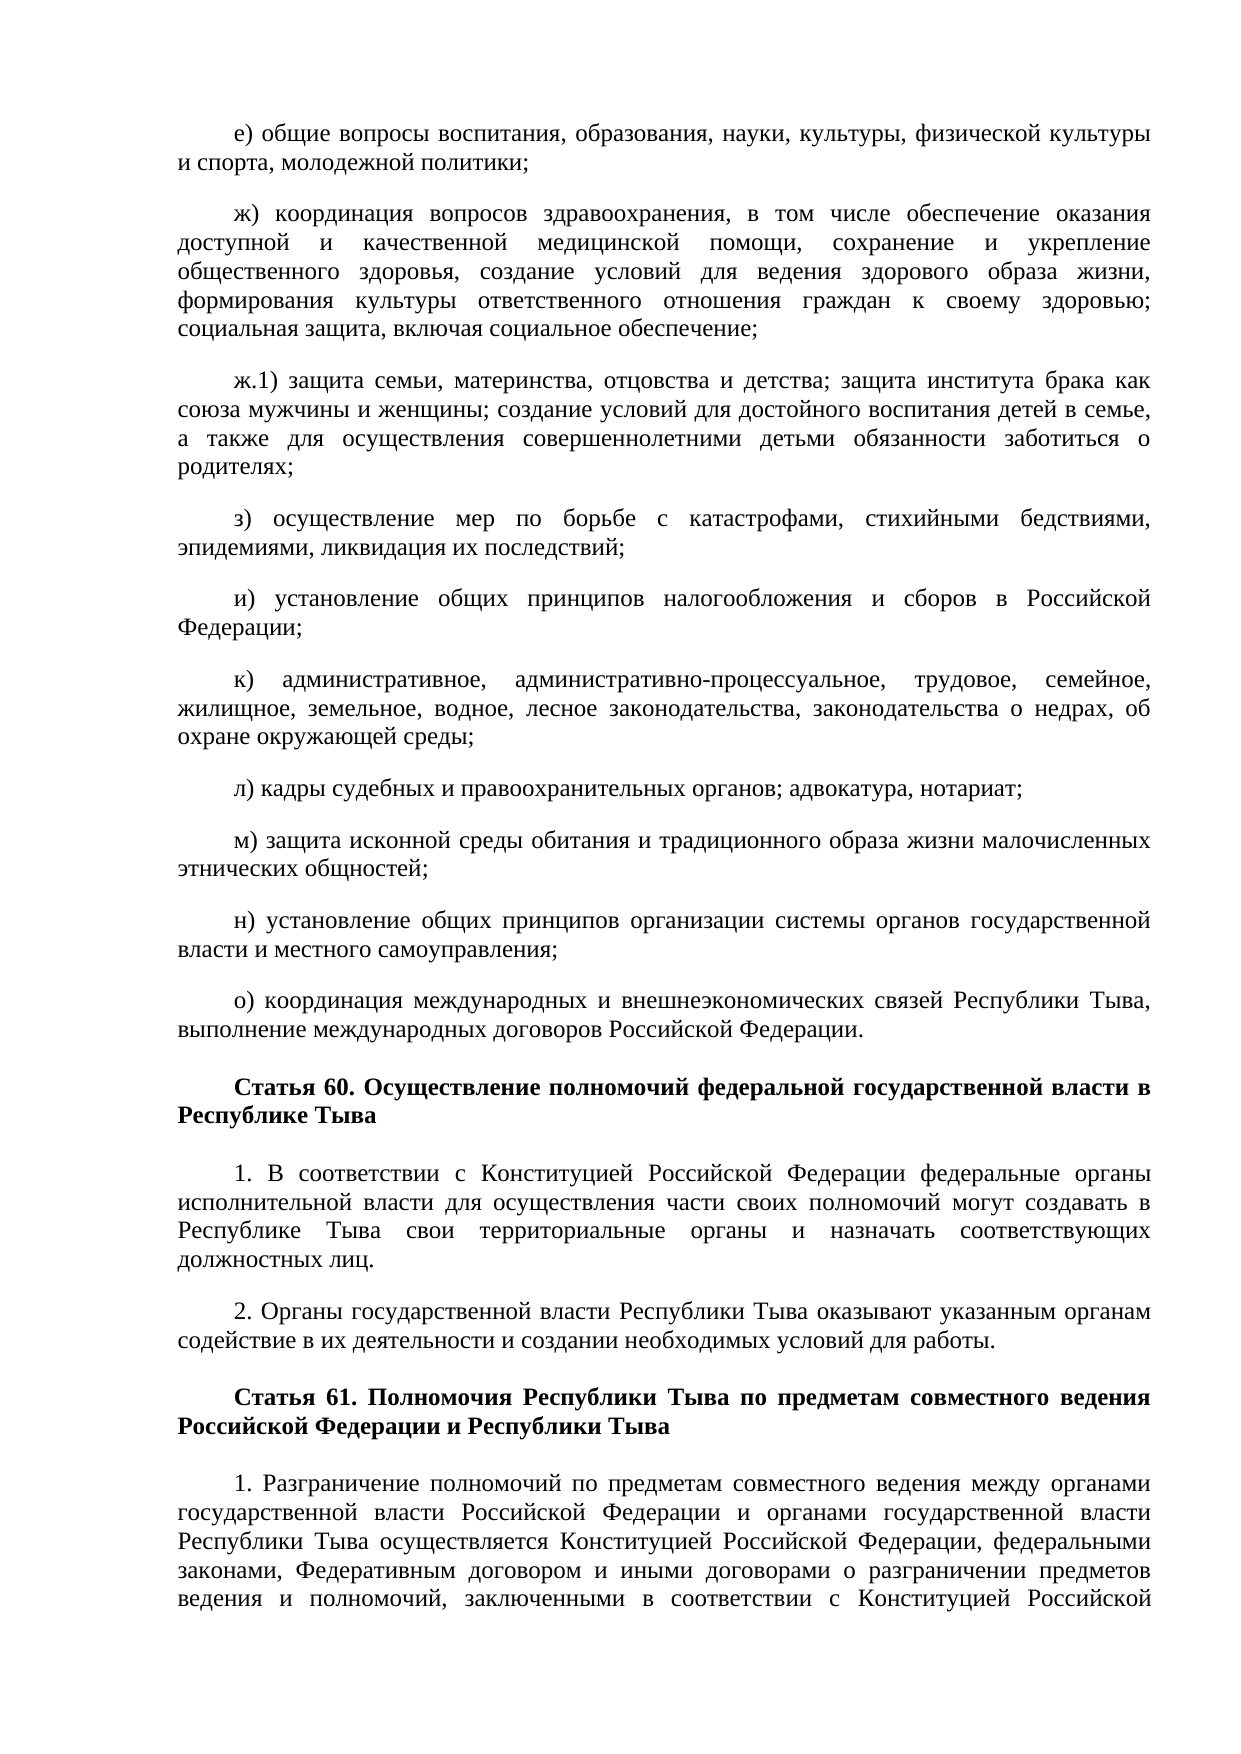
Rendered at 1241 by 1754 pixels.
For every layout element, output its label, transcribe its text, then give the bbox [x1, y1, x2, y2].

text м) защита исконной среды обитания и традиционного образа жизни малочисленных этнических общностей; [177, 825, 1152, 882]
text ж.1) защита семьи, материнства, отцовства и детства; защита института брака как союза мужчины и женщины; создание условий для достойного воспитания детей в семье, а также для осуществления совершеннолетними детьми обязанности заботиться о родителях; [177, 365, 1152, 480]
text 1. В соответствии с Конституцией Российской Федерации федеральные органы исполнительной власти для осуществления части своих полномочий могут создавать в Республике Тыва свои территориальные органы и назначать соответствующих должностных лиц. [177, 1158, 1152, 1273]
title Статья 61. Полномочия Республики Тыва по предметам совместного ведения Российской Федерации и Республики Тыва [177, 1382, 1152, 1440]
text н) установление общих принципов организации системы органов государственной власти и местного самоуправления; [177, 905, 1152, 963]
title Статья 60. Осуществление полномочий федеральной государственной власти в Республике Тыва [177, 1072, 1152, 1129]
text 2. Органы государственной власти Республики Тыва оказывают указанным органам содействие в их деятельности и создании необходимых условий для работы. [177, 1296, 1152, 1353]
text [177, 1468, 1152, 1612]
text л) кадры судебных и правоохранительных органов; адвокатура, нотариат; [177, 773, 1152, 802]
text з) осуществление мер по борьбе с катастрофами, стихийными бедствиями, эпидемиями, ликвидация их последствий; [177, 503, 1152, 561]
text ж) координация вопросов здравоохранения, в том числе обеспечение оказания доступной и качественной медицинской помощи, сохранение и укрепление общественного здоровья, создание условий для ведения здорового образа жизни, формирования культуры ответственного отношения граждан к своему здоровью; социальная защита, включая социальное обеспечение; [177, 198, 1152, 342]
text и) установление общих принципов налогообложения и сборов в Российской Федерации; [177, 583, 1152, 641]
text о) координация международных и внешнеэкономических связей Республики Тыва, выполнение международных договоров Российской Федерации. [177, 986, 1152, 1043]
text е) общие вопросы воспитания, образования, науки, культуры, физической культуры и спорта, молодежной политики; [177, 118, 1152, 176]
text к) административное, административно-процессуальное, трудовое, семейное, жилищное, земельное, водное, лесное законодательства, законодательства о недрах, об охране окружающей среды; [177, 664, 1152, 750]
